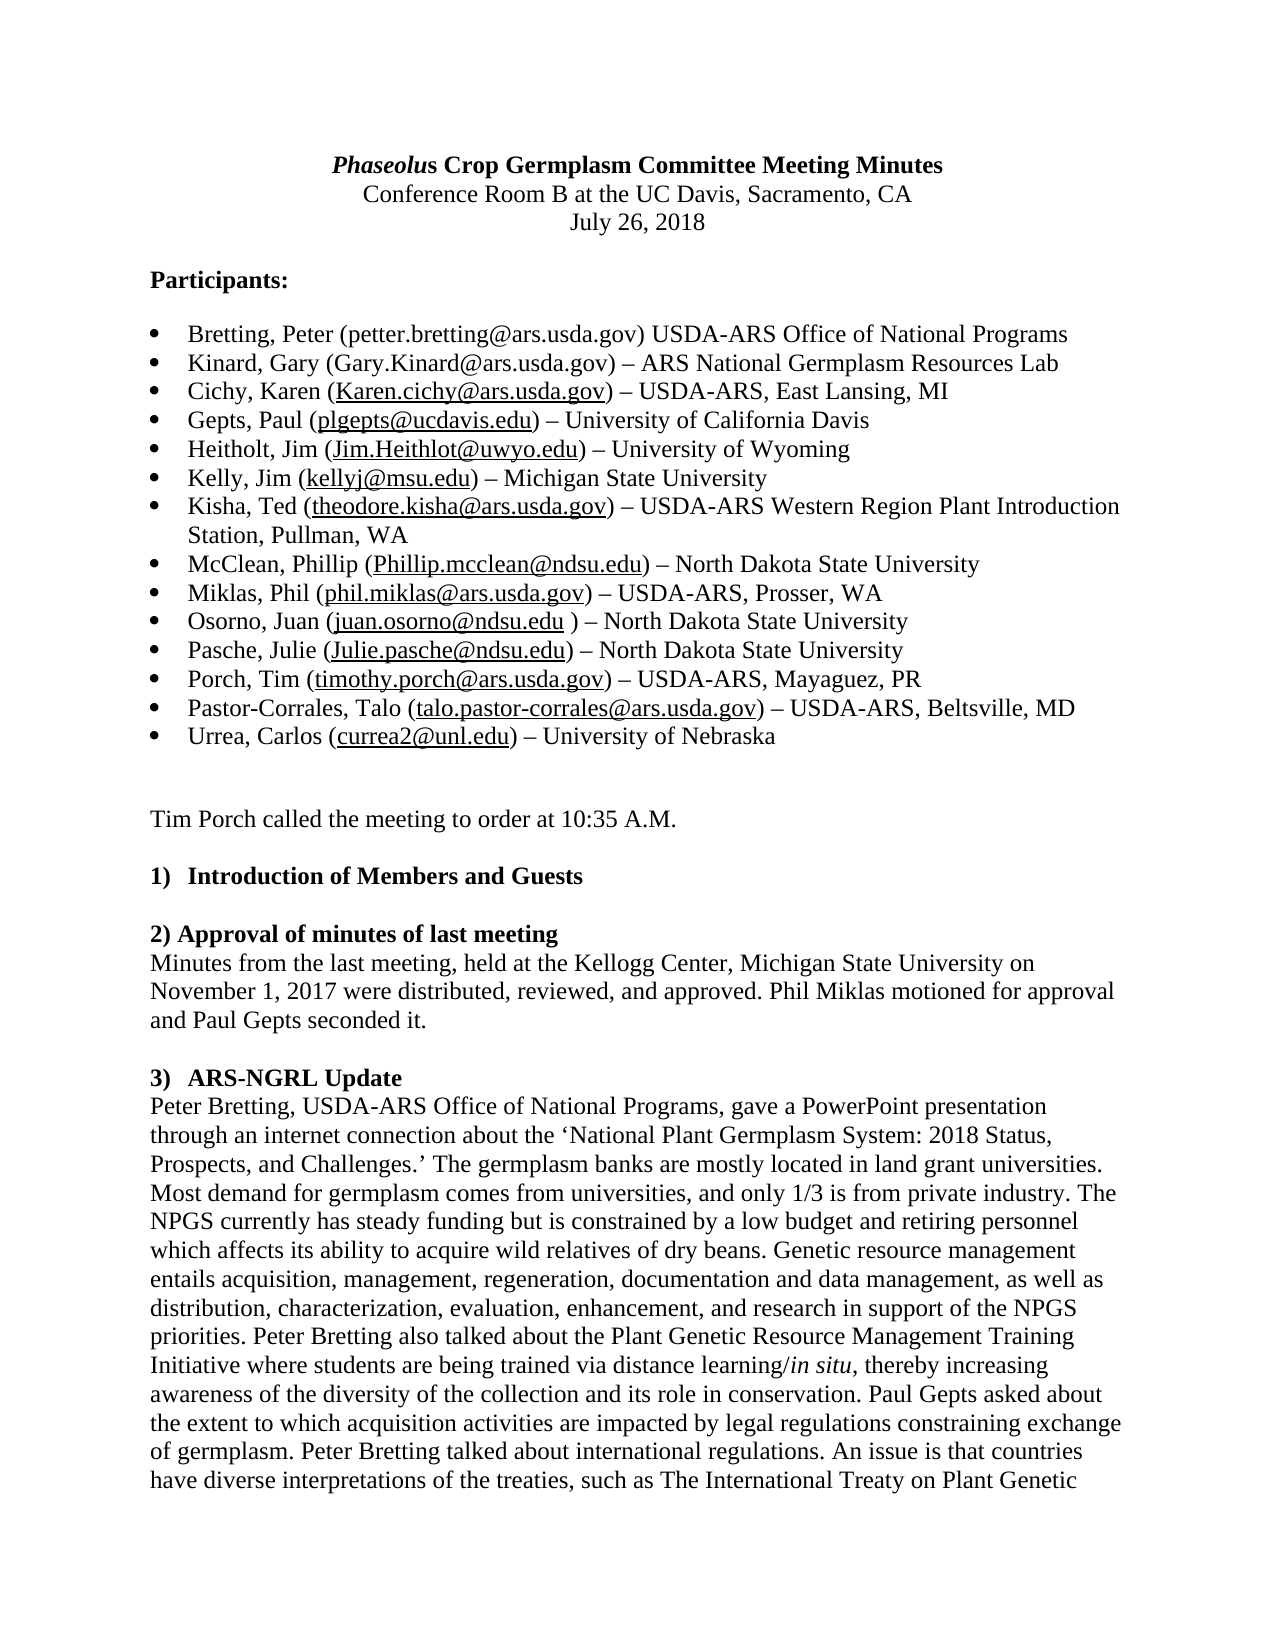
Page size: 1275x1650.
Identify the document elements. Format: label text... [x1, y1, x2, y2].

text Participants: [150, 265, 1125, 294]
text Phaseolus Crop Germplasm Committee Meeting Minutes [150, 150, 1125, 179]
list Bretting, Peter (petter.bretting@ars.usda.gov) USDA-ARS Office of National Programs [150, 319, 1125, 348]
list McClean, Phillip (Phillip.mcclean@ndsu.edu) – North Dakota State University [150, 549, 1125, 578]
list Kinard, Gary (Gary.Kinard@ars.usda.gov) – ARS National Germplasm Resources Lab [150, 348, 1125, 376]
list Osorno, Juan (juan.osorno@ndsu.edu ) – North Dakota State University [150, 606, 1125, 635]
list Pastor-Corrales, Talo (talo.pastor-corrales@ars.usda.gov) – USDA-ARS, Beltsville, MD [150, 693, 1125, 721]
list ARS-NGRL Update [150, 1063, 1125, 1091]
list Gepts, Paul (plgepts@ucdavis.edu) – University of California Davis [150, 405, 1125, 434]
list Cichy, Karen (Karen.cichy@ars.usda.gov) – USDA-ARS, East Lansing, MI [150, 376, 1125, 405]
list Kelly, Jim (kellyj@msu.edu) – Michigan State University [150, 463, 1125, 491]
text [150, 1091, 1125, 1494]
list Introduction of Members and Guests [150, 861, 1125, 890]
text Minutes from the last meeting, held at the Kellogg Center, Michigan State University on November 1, 2017 were distributed, reviewed, and approved. Phil Miklas motioned for approval and Paul Gepts seconded it. [150, 948, 1125, 1034]
list 2) Approval of minutes of last meeting [150, 919, 1125, 948]
text Conference Room B at the UC Davis, Sacramento, CA [150, 179, 1125, 207]
text July 26, 2018 [150, 207, 1125, 236]
list Miklas, Phil (phil.miklas@ars.usda.gov) – USDA-ARS, Prosser, WA [150, 578, 1125, 606]
list Kisha, Ted (theodore.kisha@ars.usda.gov) – USDA-ARS Western Region Plant Introduction Station, Pullman, WA [150, 491, 1125, 549]
list Pasche, Julie (Julie.pasche@ndsu.edu) – North Dakota State University [150, 635, 1125, 664]
list Heitholt, Jim (Jim.Heithlot@uwyo.edu) – University of Wyoming [150, 434, 1125, 463]
list Urrea, Carlos (currea2@unl.edu) – University of Nebraska [150, 721, 1125, 750]
text Tim Porch called the meeting to order at 10:35 A.M. [150, 804, 1125, 833]
list Porch, Tim (timothy.porch@ars.usda.gov) – USDA-ARS, Mayaguez, PR [150, 664, 1125, 693]
